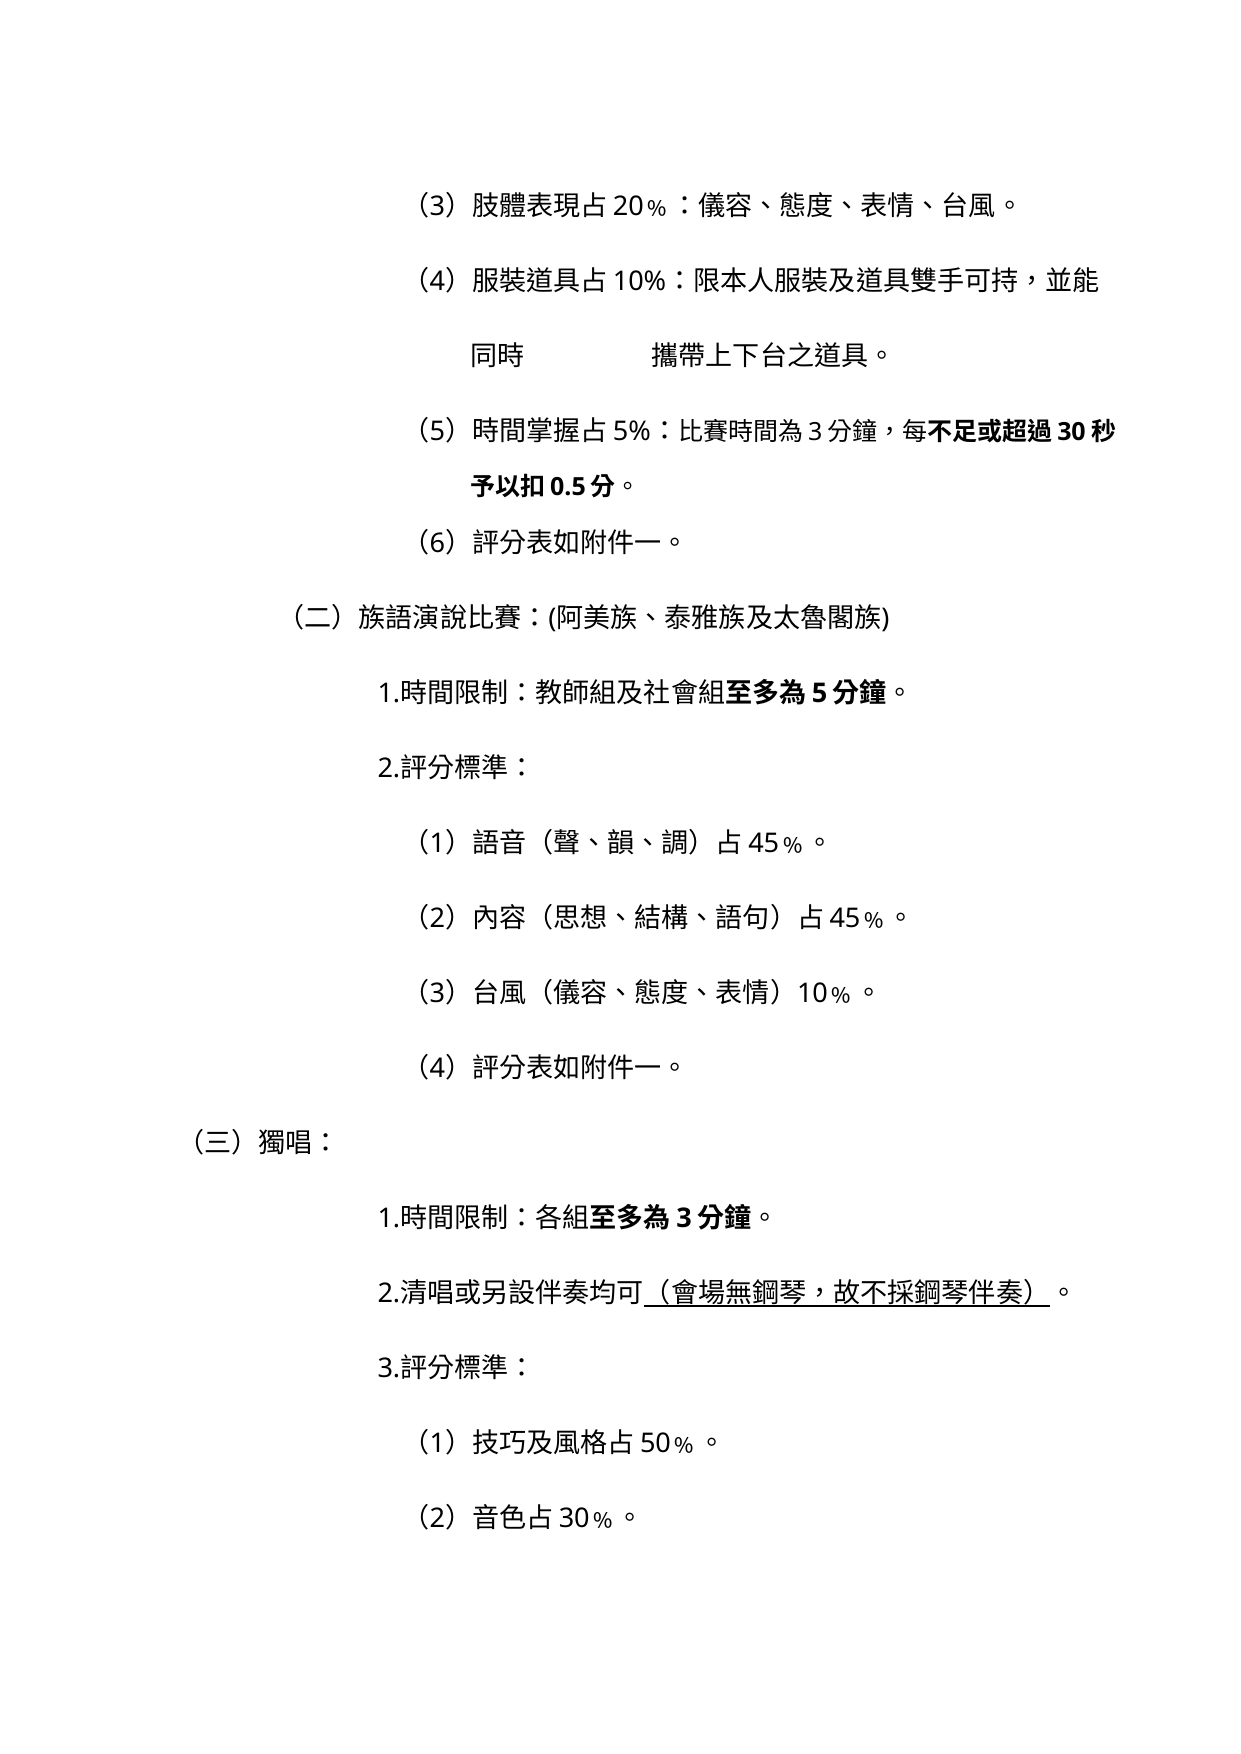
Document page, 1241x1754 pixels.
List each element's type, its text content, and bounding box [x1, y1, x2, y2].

text （2）內容（思想、結構、語句）占45﹪。 [402, 878, 1122, 953]
text （三）獨唱： [177, 1103, 1122, 1178]
text （5）時間掌握占5%：比賽時間為3分鐘，每不足或超過30秒予以扣0.5分。 [402, 391, 1122, 503]
text （4）服裝道具占10%：限本人服裝及道具雙手可持，並能同時 攜帶上下台之道具。 [402, 241, 1122, 391]
text （3）肢體表現占20﹪：儀容、態度、表情、台風。 [402, 166, 1122, 241]
text （4）評分表如附件一。 [402, 1028, 1122, 1103]
text 3.評分標準： [377, 1328, 1122, 1403]
text （二）族語演說比賽：(阿美族、泰雅族及太魯閣族) [277, 578, 1122, 653]
text 1.時間限制：教師組及社會組至多為5分鐘。 [377, 653, 1122, 728]
text （3）台風（儀容、態度、表情）10﹪。 [402, 953, 1122, 1028]
text 1.時間限制：各組至多為3分鐘。 [377, 1178, 1122, 1253]
text 2.清唱或另設伴奏均可（會場無鋼琴，故不採鋼琴伴奏）。 [377, 1253, 1122, 1328]
text （6）評分表如附件一。 [402, 503, 1122, 578]
text （2）音色占30﹪。 [402, 1478, 1122, 1553]
text （1）技巧及風格占50﹪。 [402, 1403, 1122, 1478]
text 2.評分標準： [377, 728, 1122, 803]
text （1）語音（聲、韻、調）占45﹪。 [402, 803, 1122, 878]
